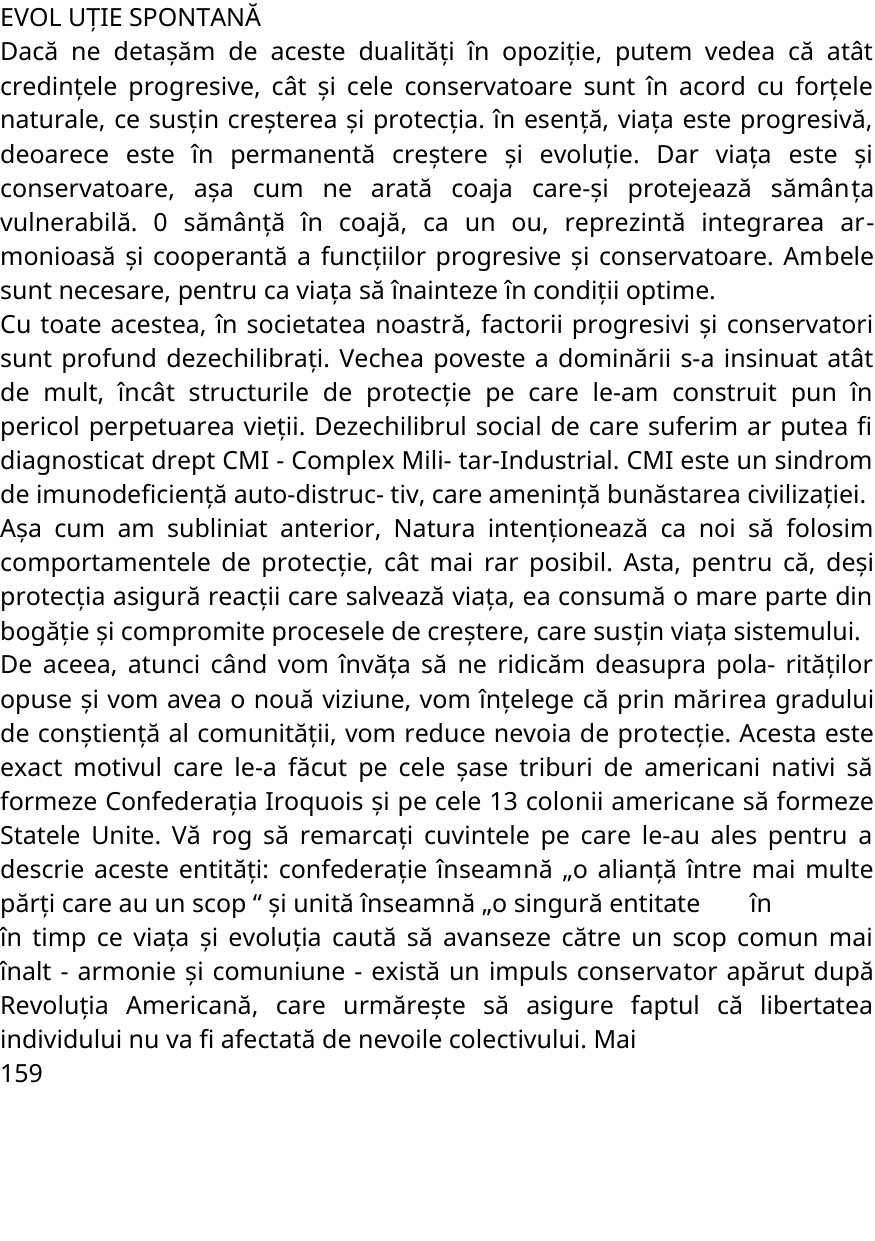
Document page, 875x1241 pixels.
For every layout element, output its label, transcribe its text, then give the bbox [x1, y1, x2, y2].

text EVOL UŢIE SPONTANĂ [0, 0, 874, 34]
text De aceea, atunci când vom învăţa să ne ridicăm deasupra pola- rităţilor opuse şi vom avea o nouă viziune, vom înţelege că prin mărirea gradului de conştienţă al comunităţii, vom reduce nevoia de protecţie. Acesta este exact motivul care le-a făcut pe cele şase triburi de americani nativi să formeze Confederaţia Iroquois şi pe cele 13 colonii americane să formeze Statele Unite. Vă rog să remarcaţi cuvintele pe care le-au ales pentru a descrie aceste entităţi: confederaţie înseamnă „o alianţă între mai multe părţi care au un scop “ şi unită înseamnă „o singură entitate în [0, 647, 874, 920]
text Aşa cum am subliniat anterior, Natura intenţionează ca noi să folosim comportamentele de protecţie, cât mai rar posibil. Asta, pentru că, deşi protecţia asigură reacţii care salvează viaţa, ea consumă o mare parte din bogăţie şi compromite procesele de creştere, care susţin viaţa sistemului. [0, 511, 874, 647]
text Cu toate acestea, în societatea noastră, factorii progresivi şi conservatori sunt profund dezechilibraţi. Vechea poveste a dominării s-a insinuat atât de mult, încât structurile de protecţie pe care le-am construit pun în pericol perpetuarea vieţii. Dezechilibrul social de care suferim ar putea fi diagnosticat drept CMI - Complex Mili- tar-Industrial. CMI este un sindrom de imunodeficienţă auto-distruc- tiv, care ameninţă bunăstarea civilizaţiei. [0, 307, 874, 511]
text Dacă ne detaşăm de aceste dualităţi în opoziţie, putem vedea că atât credinţele progresive, cât şi cele conservatoare sunt în acord cu forţele naturale, ce susţin creşterea şi protecţia. în esenţă, viaţa este progresivă, deoarece este în permanentă creştere şi evoluţie. Dar viaţa este şi conservatoare, aşa cum ne arată coaja care-şi protejează sămânţa vulnerabilă. 0 sămânţă în coajă, ca un ou, reprezintă integrarea armonioasă şi cooperantă a funcţiilor progresive şi conservatoare. Ambele sunt necesare, pentru ca viaţa să înainteze în condiţii optime. [0, 34, 874, 307]
text în timp ce viaţa şi evoluţia caută să avanseze către un scop comun mai înalt - armonie şi comuniune - există un impuls conservator apărut după Revoluţia Americană, care urmăreşte să asigure faptul că libertatea individului nu va fi afectată de nevoile colectivului. Mai [0, 920, 874, 1056]
text 159 [0, 1056, 874, 1090]
